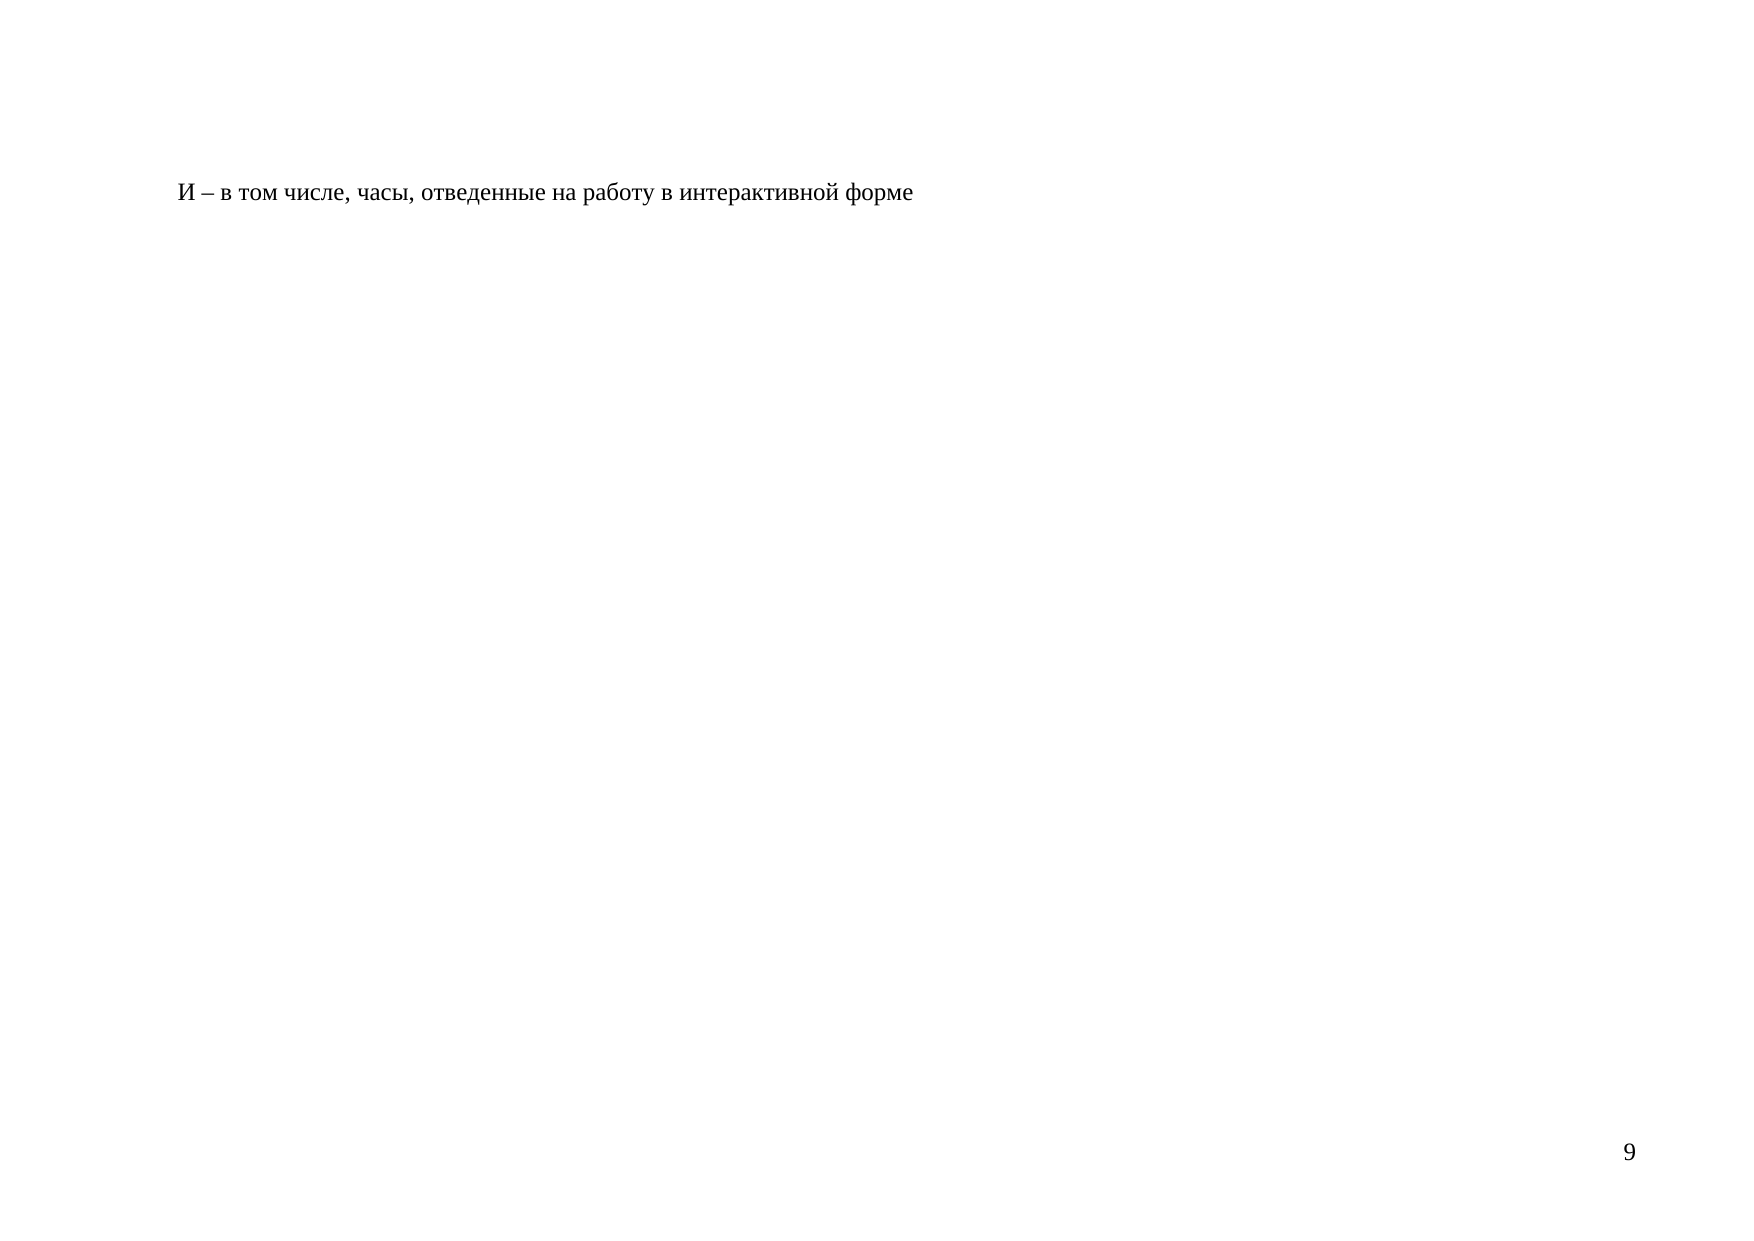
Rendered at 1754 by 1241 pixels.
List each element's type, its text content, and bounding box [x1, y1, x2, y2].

text И – в том числе, часы, отведенные на работу в интерактивной форме [118, 177, 1636, 206]
